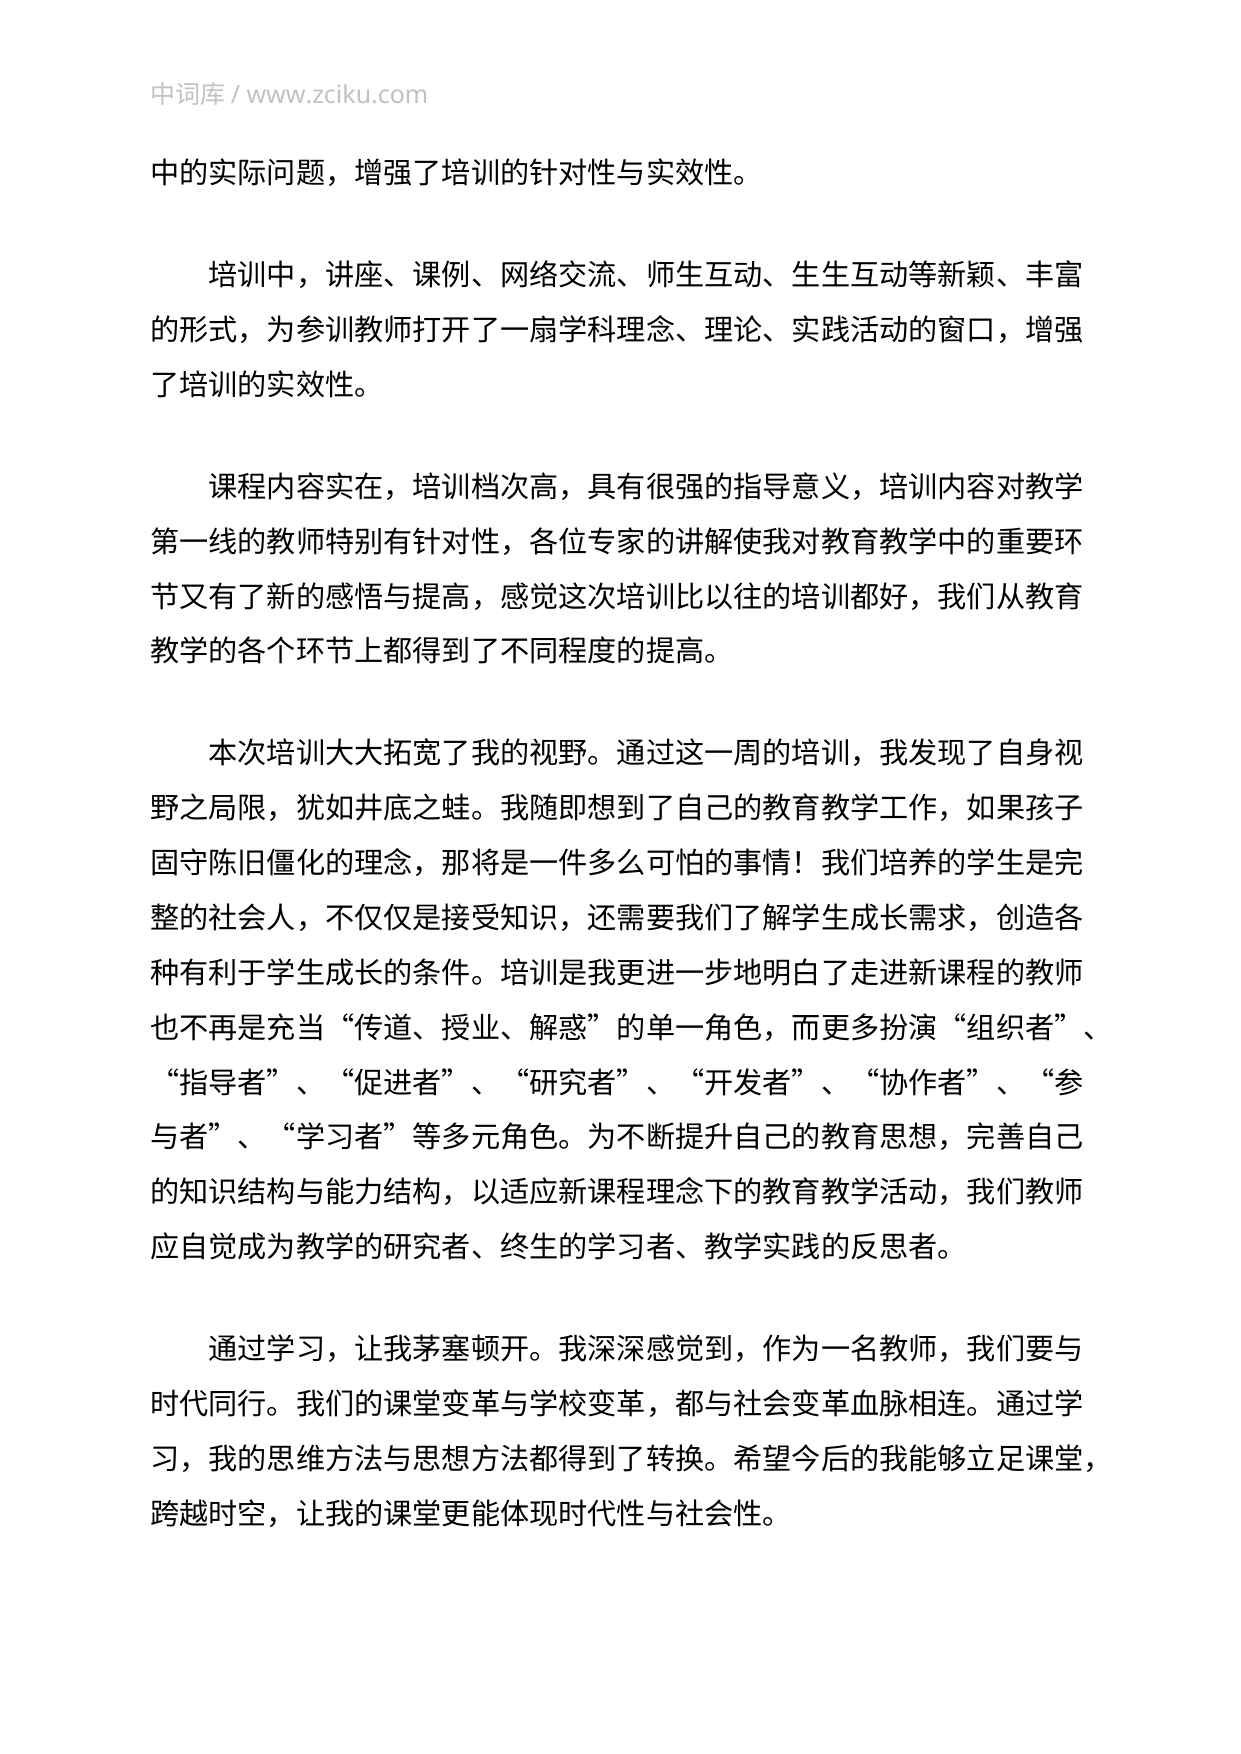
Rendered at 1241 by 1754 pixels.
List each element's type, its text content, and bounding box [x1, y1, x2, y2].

text 本次培训大大拓宽了我的视野。通过这一周的培训，我发现了自身视野之局限，犹如井底之蛙。我随即想到了自己的教育教学工作，如果孩子固守陈旧僵化的理念，那将是一件多么可怕的事情！我们培养的学生是完整的社会人，不仅仅是接受知识，还需要我们了解学生成长需求，创造各种有利于学生成长的条件。培训是我更进一步地明白了走进新课程的教师也不再是充当“传道、授业、解惑”的单一角色，而更多扮演“组织者”、“指导者”、“促进者”、“研究者”、“开发者”、“协作者”、“参与者”、“学习者”等多元角色。为不断提升自己的教育思想，完善自己的知识结构与能力结构，以适应新课程理念下的教育教学活动，我们教师应自觉成为教学的研究者、终生的学习者、教学实践的反思者。 [150, 730, 1090, 1266]
text 通过学习，让我茅塞顿开。我深深感觉到，作为一名教师，我们要与时代同行。我们的课堂变革与学校变革，都与社会变革血脉相连。通过学习，我的思维方法与思想方法都得到了转换。希望今后的我能够立足课堂，跨越时空，让我的课堂更能体现时代性与社会性。 [150, 1326, 1090, 1533]
text 课程内容实在，培训档次高，具有很强的指导意义，培训内容对教学第一线的教师特别有针对性，各位专家的讲解使我对教育教学中的重要环节又有了新的感悟与提高，感觉这次培训比以往的培训都好，我们从教育教学的各个环节上都得到了不同程度的提高。 [150, 463, 1090, 670]
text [150, 150, 1090, 192]
text 培训中，讲座、课例、网络交流、师生互动、生生互动等新颖、丰富的形式，为参训教师打开了一扇学科理念、理论、实践活动的窗口，增强了培训的实效性。 [150, 252, 1090, 404]
